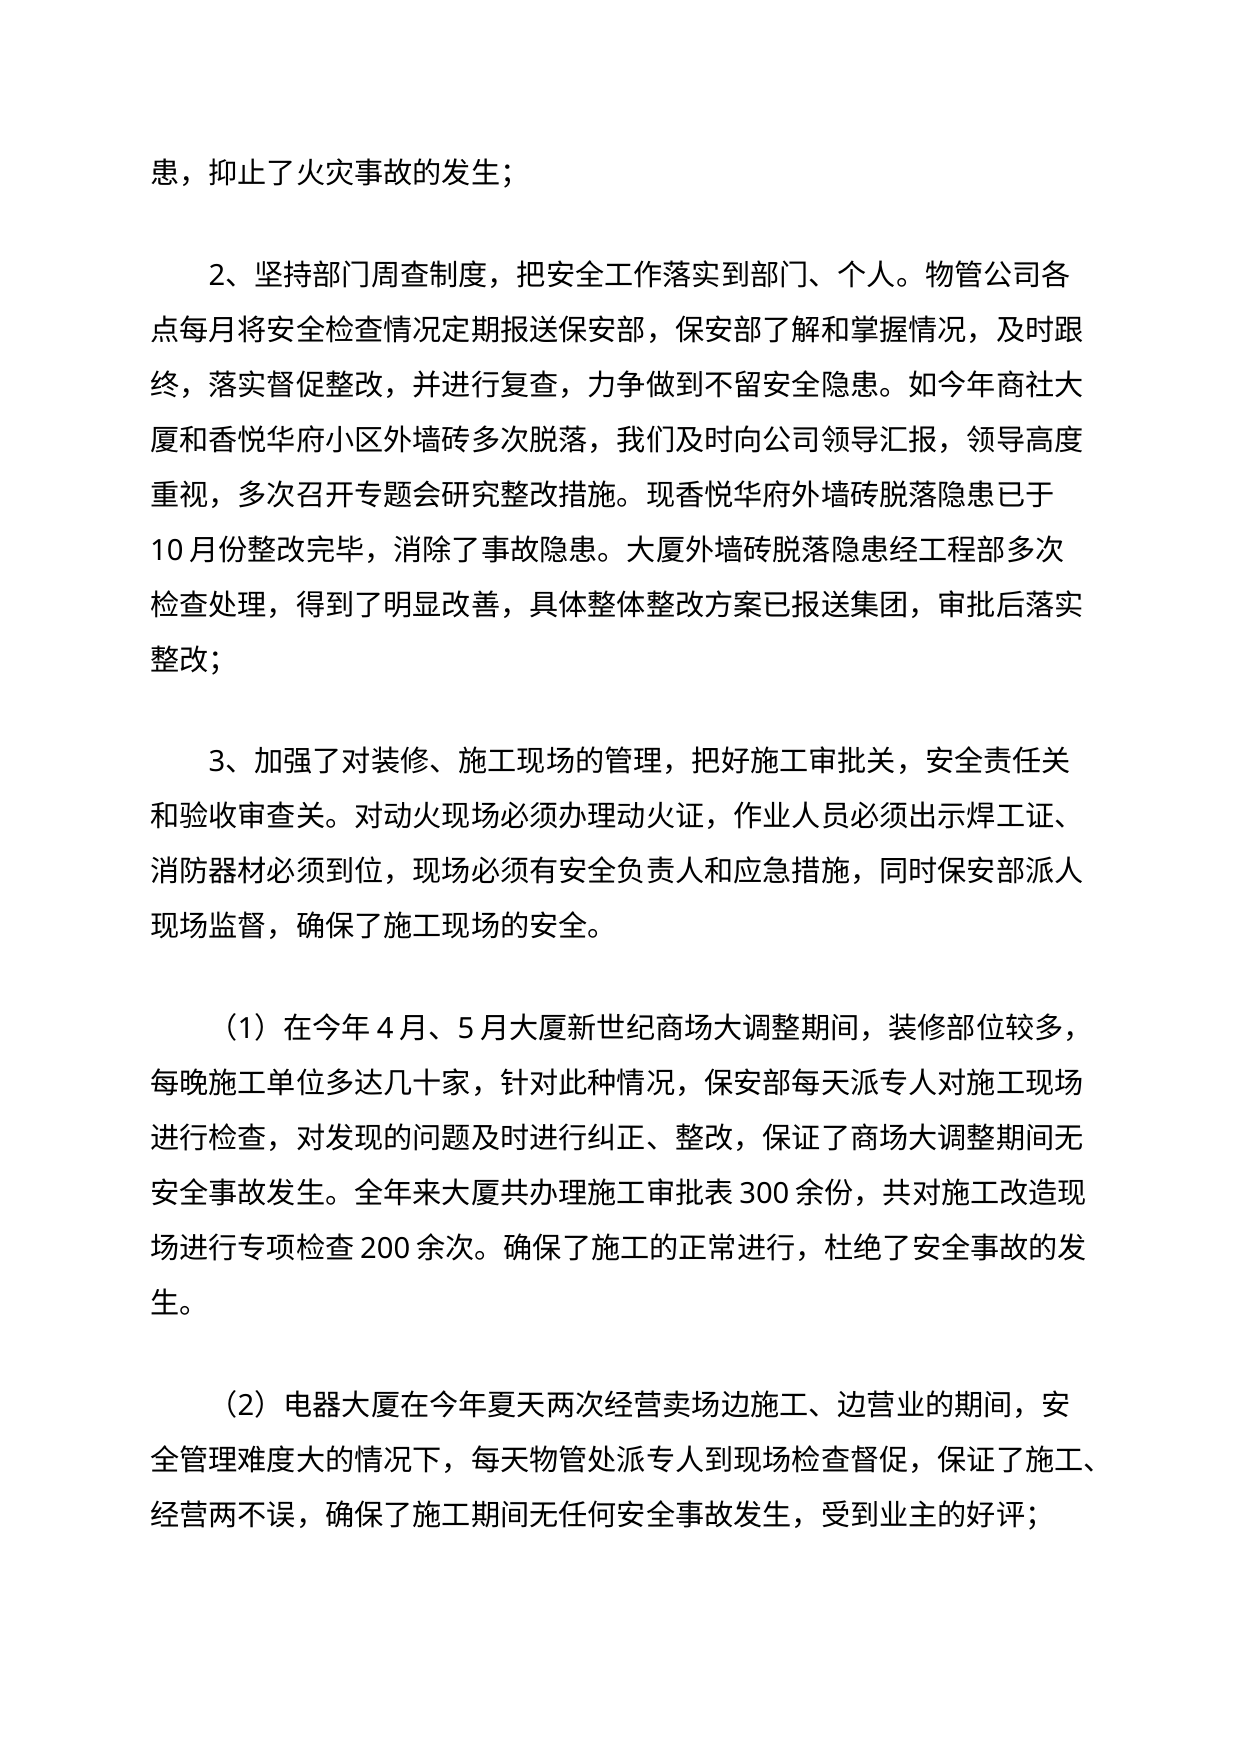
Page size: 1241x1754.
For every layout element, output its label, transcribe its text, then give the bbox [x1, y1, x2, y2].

text （2）电器大厦在今年夏天两次经营卖场边施工、边营业的期间，安全管理难度大的情况下，每天物管处派专人到现场检查督促，保证了施工、经营两不误，确保了施工期间无任何安全事故发生，受到业主的好评； [150, 1381, 1090, 1533]
text （1）在今年4月、5月大厦新世纪商场大调整期间，装修部位较多，每晚施工单位多达几十家，针对此种情况，保安部每天派专人对施工现场进行检查，对发现的问题及时进行纠正、整改，保证了商场大调整期间无安全事故发生。全年来大厦共办理施工审批表300余份，共对施工改造现场进行专项检查200余次。确保了施工的正常进行，杜绝了安全事故的发生。 [150, 1004, 1090, 1322]
text 3、加强了对装修、施工现场的管理，把好施工审批关，安全责任关和验收审查关。对动火现场必须办理动火证，作业人员必须出示焊工证、消防器材必须到位，现场必须有安全负责人和应急措施，同时保安部派人现场监督，确保了施工现场的安全。 [150, 738, 1090, 945]
text 2、坚持部门周查制度，把安全工作落实到部门、个人。物管公司各点每月将安全检查情况定期报送保安部，保安部了解和掌握情况，及时跟终，落实督促整改，并进行复查，力争做到不留安全隐患。如今年商社大厦和香悦华府小区外墙砖多次脱落，我们及时向公司领导汇报，领导高度重视，多次召开专题会研究整改措施。现香悦华府外墙砖脱落隐患已于10月份整改完毕，消除了事故隐患。大厦外墙砖脱落隐患经工程部多次检查处理，得到了明显改善，具体整体整改方案已报送集团，审批后落实整改； [150, 252, 1090, 678]
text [150, 150, 1090, 192]
